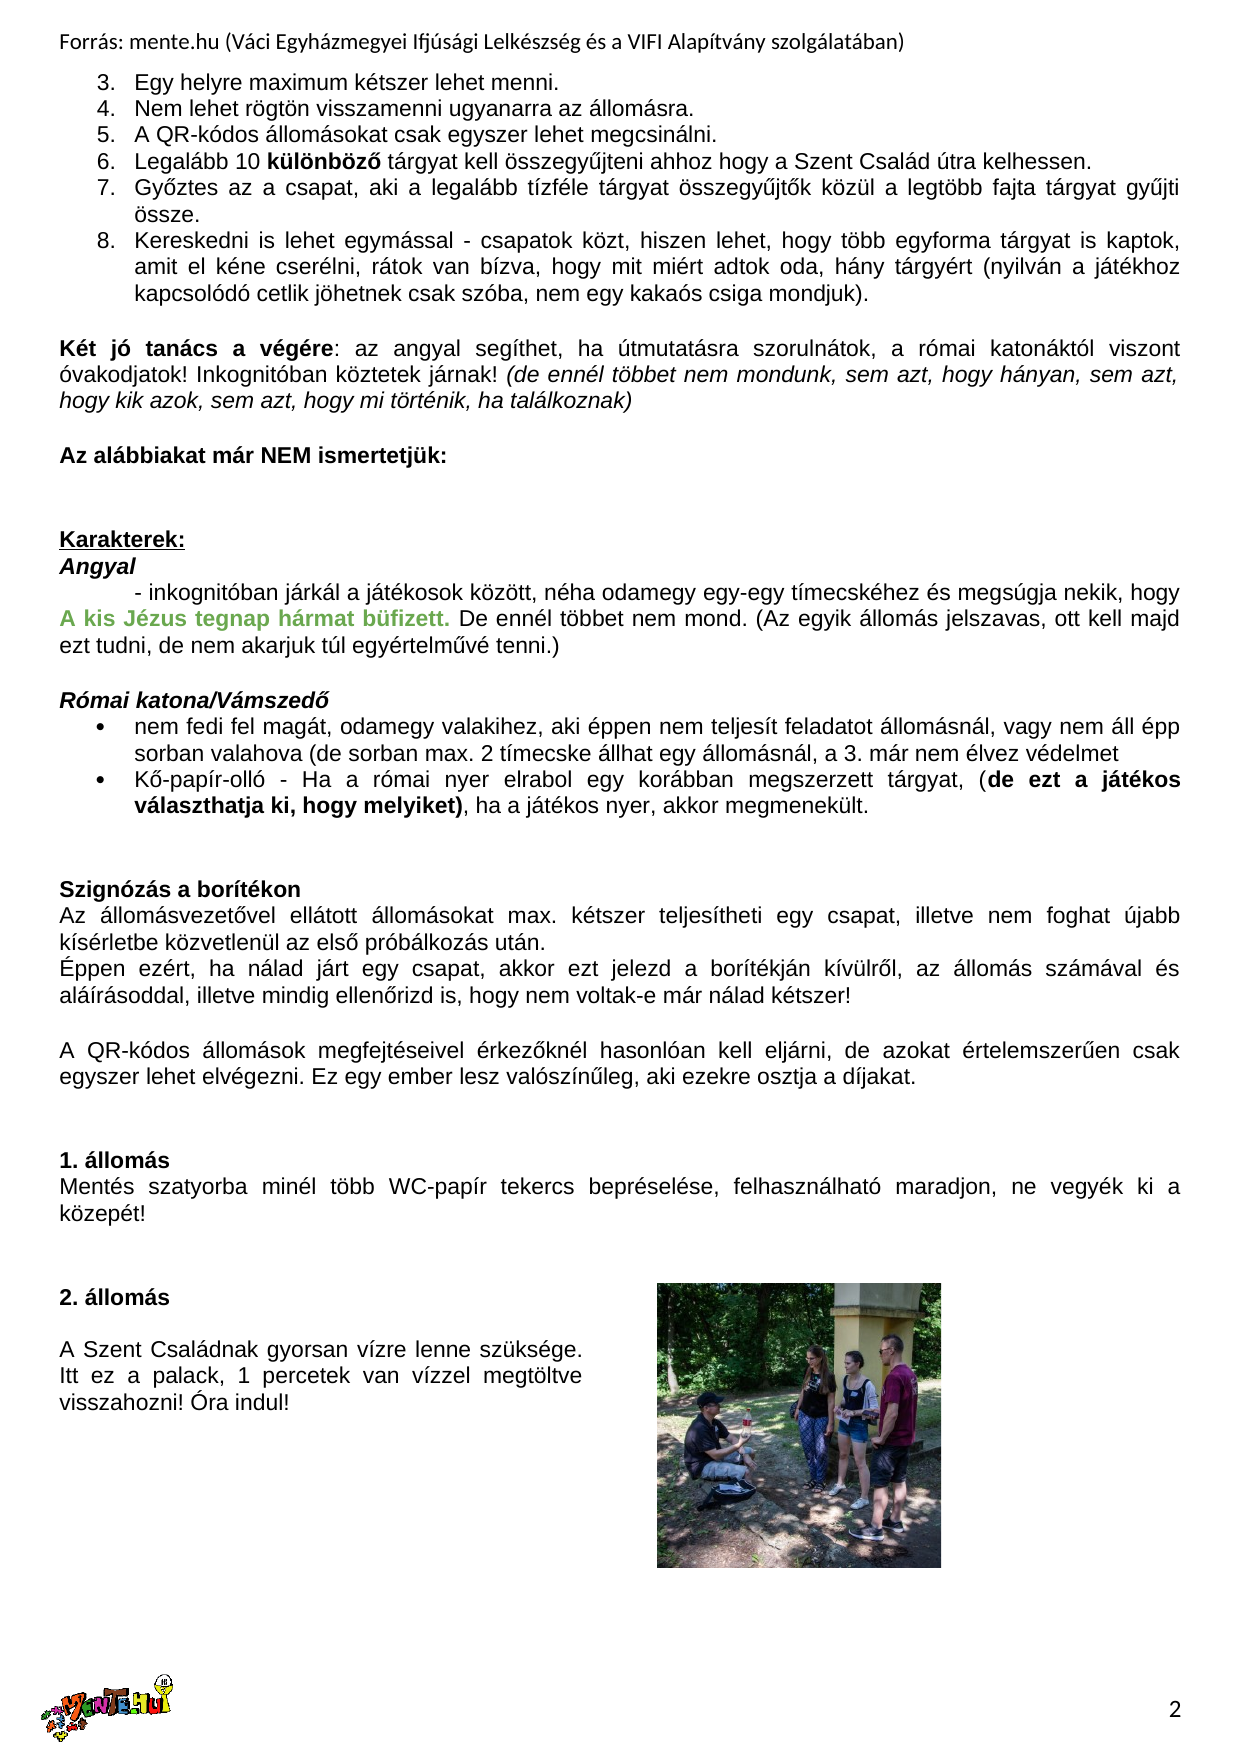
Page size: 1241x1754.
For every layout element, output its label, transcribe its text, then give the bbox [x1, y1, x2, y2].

list Nem lehet rögtön visszamenni ugyanarra az állomásra. [97, 95, 1181, 121]
list A QR-kódos állomásokat csak egyszer lehet megcsinálni. [97, 121, 1181, 148]
text Római katona/Vámszedő [59, 687, 1181, 713]
text Két jó tanács a végére: az angyal segíthet, ha útmutatásra szorulnátok, a római katonáktól viszont óvakodjatok! Inkognitóban köztetek járnak! (de ennél többet nem mondunk, sem azt, hogy hányan, sem azt, hogy kik azok, sem azt, hogy mi történik, ha találkoznak) [59, 335, 1181, 414]
list Egy helyre maximum kétszer lehet menni. [97, 69, 1181, 95]
text A Szent Családnak gyorsan vízre lenne szüksége. Itt ez a palack, 1 percetek van vízzel megtöltve visszahozni! Óra indul! [59, 1336, 583, 1415]
text Éppen ezért, ha nálad járt egy csapat, akkor ezt jelezd a borítékján kívülről, az állomás számával és aláírásoddal, illetve mindig ellenőrizd is, hogy nem voltak-e már nálad kétszer! [59, 955, 1181, 1008]
text Angyal [59, 553, 1181, 579]
text - inkognitóban járkál a játékosok között, néha odamegy egy-egy tímecskéhez és megsúgja nekik, hogy A kis Jézus tegnap hármat büfizett. De ennél többet nem mond. (Az egyik állomás jelszavas, ott kell majd ezt tudni, de nem akarjuk túl egyértelművé tenni.) [59, 579, 1181, 658]
list nem fedi fel magát, odamegy valakihez, aki éppen nem teljesít feladatot állomásnál, vagy nem áll épp sorban valahova (de sorban max. 2 tímecske állhat egy állomásnál, a 3. már nem élvez védelmet [97, 713, 1181, 766]
list Kereskedni is lehet egymással - csapatok közt, hiszen lehet, hogy több egyforma tárgyat is kaptok, amit el kéne cserélni, rátok van bízva, hogy mit miért adtok oda, hány tárgyért (nyilván a játékhoz kapcsolódó cetlik jöhetnek csak szóba, nem egy kakaós csiga mondjuk). [97, 227, 1181, 306]
list Kő-papír-olló - Ha a római nyer elrabol egy korábban megszerzett tárgyat, (de ezt a játékos választhatja ki, hogy melyiket), ha a játékos nyer, akkor megmenekült. [97, 766, 1181, 819]
picture [657, 1283, 942, 1568]
list Legalább 10 különböző tárgyat kell összegyűjteni ahhoz hogy a Szent Család útra kelhessen. [97, 148, 1181, 174]
text Szignózás a borítékon [59, 876, 1181, 902]
picture [39, 1665, 178, 1744]
text 1. állomás [59, 1147, 1181, 1173]
text 2. állomás [59, 1283, 583, 1310]
text Az alábbiakat már NEM ismertetjük: [59, 442, 1181, 469]
text Mentés szatyorba minél több WC-papír tekercs bepréselése, felhasználható maradjon, ne vegyék ki a közepét! [59, 1173, 1181, 1226]
text Az állomásvezetővel ellátott állomásokat max. kétszer teljesítheti egy csapat, illetve nem foghat újabb kísérletbe közvetlenül az első próbálkozás után. [59, 902, 1181, 955]
text A QR-kódos állomások megfejtéseivel érkezőknél hasonlóan kell eljárni, de azokat értelemszerűen csak egyszer lehet elvégezni. Ez egy ember lesz valószínűleg, aki ezekre osztja a díjakat. [59, 1037, 1181, 1089]
list Győztes az a csapat, aki a legalább tízféle tárgyat összegyűjtők közül a legtöbb fajta tárgyat gyűjti össze. [97, 174, 1181, 227]
text Karakterek: [59, 526, 1181, 553]
